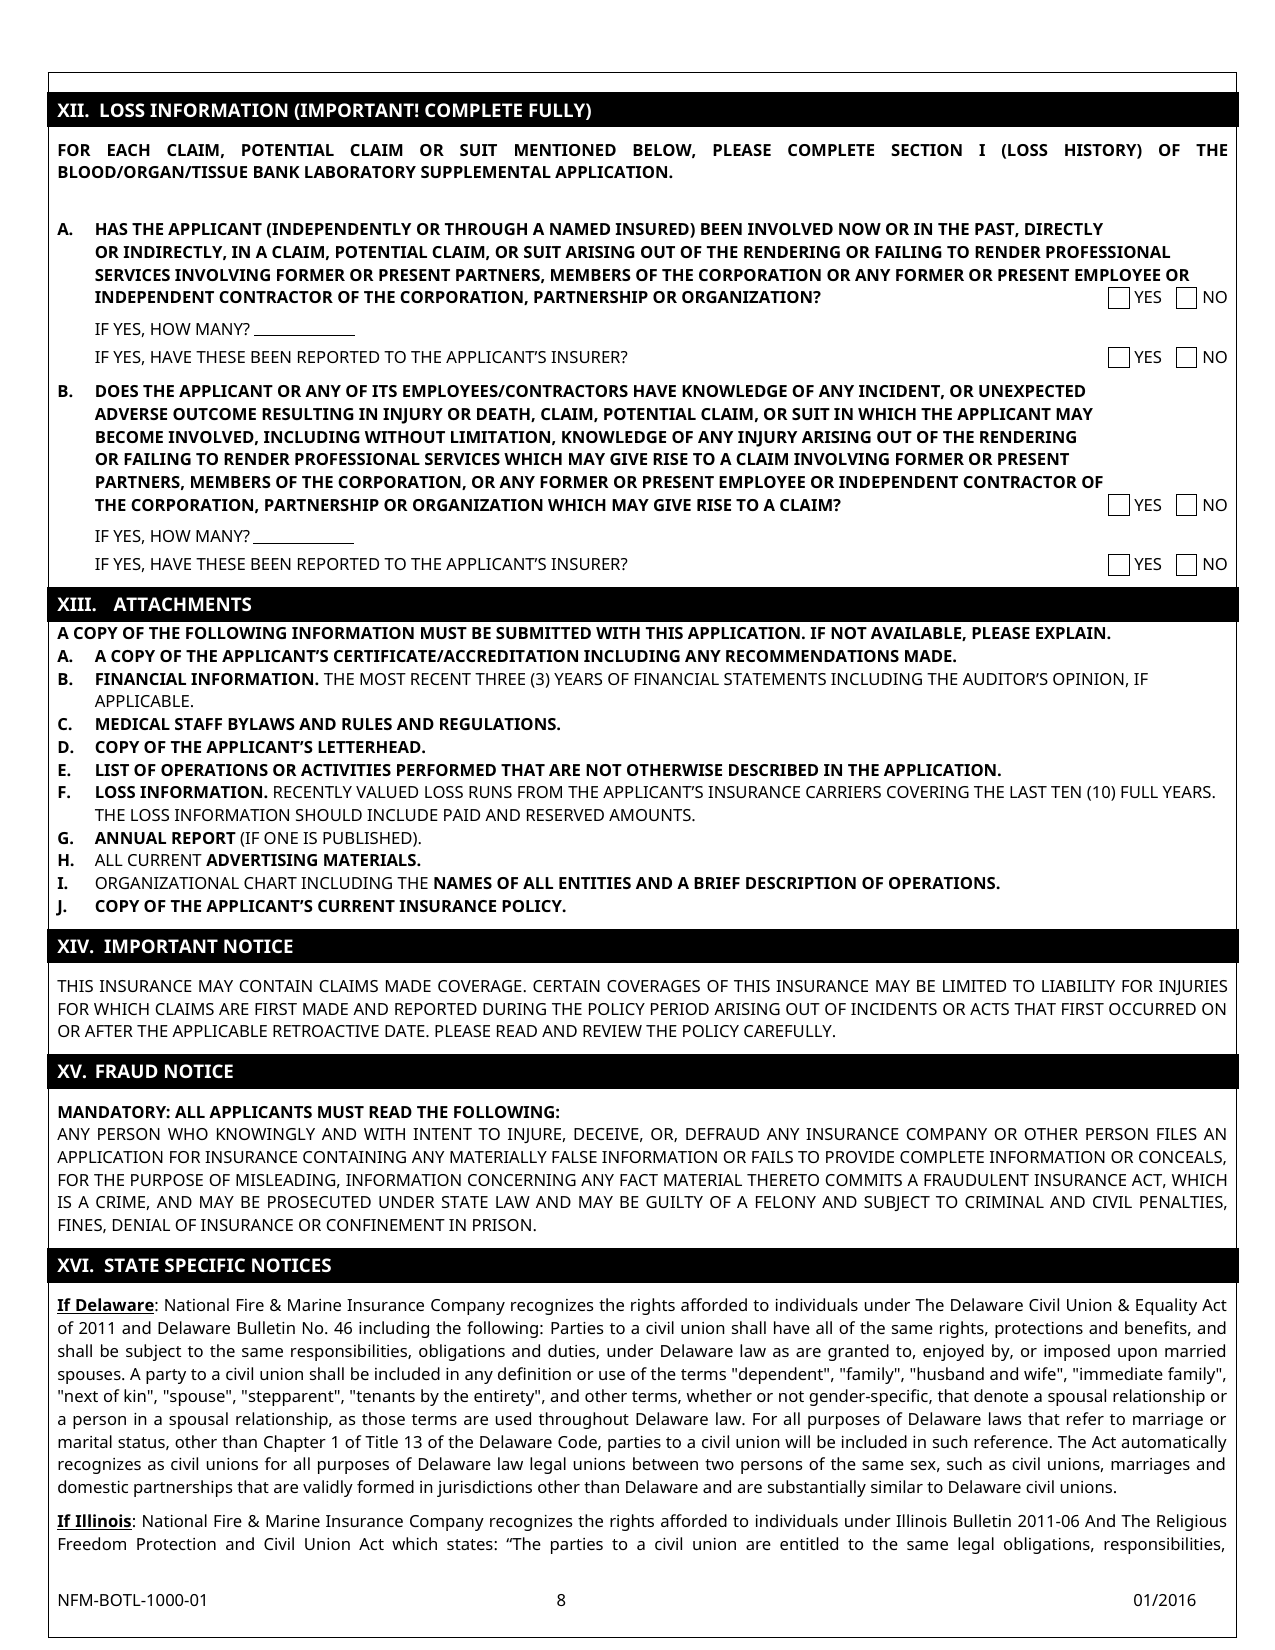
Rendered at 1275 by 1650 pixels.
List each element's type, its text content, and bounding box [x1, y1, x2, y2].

text MANDATORY: ALL APPLICANTS MUST READ THE FOLLOWING: [57, 1100, 1229, 1123]
text If Delaware: National Fire & Marine Insurance Company recognizes the rights afforded to individuals under The Delaware Civil Union & Equality Act of 2011 and Delaware Bulletin No. 46 including the following: Parties to a civil union shall have all of the same rights, protections and benefits, and shall be subject to the same responsibilities, obligations and duties, under Delaware law as are granted to, enjoyed by, or imposed upon married spouses. A party to a civil union shall be included in any definition or use of the terms "dependent", "family", "husband and wife", "immediate family", "next of kin", "spouse", "stepparent", "tenants by the entirety", and other terms, whether or not gender-specific, that denote a spousal relationship or a person in a spousal relationship, as those terms are used throughout Delaware law. For all purposes of Delaware laws that refer to marriage or marital status, other than Chapter 1 of Title 13 of the Delaware Code, parties to a civil union will be included in such reference. The Act automatically recognizes as civil unions for all purposes of Delaware law legal unions between two persons of the same sex, such as civil unions, marriages and domestic partnerships that are validly formed in jurisdictions other than Delaware and are substantially similar to Delaware civil unions. [57, 1294, 1228, 1498]
text ANY PERSON WHO KNOWINGLY AND WITH INTENT TO INJURE, DECEIVE, OR, DEFRAUD ANY INSURANCE COMPANY OR OTHER PERSON FILES AN APPLICATION FOR INSURANCE CONTAINING ANY MATERIALLY FALSE INFORMATION OR FAILS TO PROVIDE COMPLETE INFORMATION OR CONCEALS, FOR THE PURPOSE OF MISLEADING, INFORMATION CONCERNING ANY FACT MATERIAL THERETO COMMITS A FRAUDULENT INSURANCE ACT, WHICH IS A CRIME, AND MAY BE PROSECUTED UNDER STATE LAW AND MAY BE GUILTY OF A FELONY AND SUBJECT TO CRIMINAL AND CIVIL PENALTIES, FINES, DENIAL OF INSURANCE OR CONFINEMENT IN PRISON. [57, 1123, 1229, 1236]
text BECOME INVOLVED, INCLUDING WITHOUT LIMITATION, KNOWLEDGE OF ANY INJURY ARISING OUT OF THE RENDERING [57, 425, 1229, 448]
table_header LOSS INFORMATION (IMPORTANT! COMPLETE FULLY) [49, 93, 1236, 126]
text IF YES, HOW MANY? [57, 317, 1229, 340]
text A COPY OF THE FOLLOWING INFORMATION MUST BE SUBMITTED WITH THIS APPLICATION. IF NOT AVAILABLE, PLEASE EXPLAIN. [57, 622, 1229, 644]
text C. MEDICAL STAFF BYLAWS AND RULES AND REGULATIONS. [57, 713, 1229, 735]
text A. A COPY OF THE APPLICANT’S CERTIFICATE/ACCREDITATION INCLUDING ANY RECOMMENDATIONS MADE. [57, 644, 1229, 667]
text PARTNERS, MEMBERS OF THE CORPORATION, OR ANY FORMER OR PRESENT EMPLOYEE OR INDEPENDENT CONTRACTOR OF [57, 471, 1229, 493]
text I. ORGANIZATIONAL CHART INCLUDING THE NAMES OF ALL ENTITIES AND A BRIEF DESCRIPTION OF OPERATIONS. [57, 872, 1229, 894]
text G. ANNUAL REPORT (IF ONE IS PUBLISHED). [57, 826, 1229, 849]
text OR INDIRECTLY, IN A CLAIM, POTENTIAL CLAIM, OR SUIT ARISING OUT OF THE RENDERING OR FAILING TO RENDER PROFESSIONAL SERVICES INVOLVING FORMER OR PRESENT PARTNERS, MEMBERS OF THE CORPORATION OR ANY FORMER OR PRESENT EMPLOYEE OR INDEPENDENT CONTRACTOR OF THE CORPORATION, PARTNERSHIP OR ORGANIZATION? YES NO [94, 241, 1229, 309]
text H. ALL CURRENT ADVERTISING MATERIALS. [57, 849, 1229, 872]
text THE CORPORATION, PARTNERSHIP OR ORGANIZATION WHICH MAY GIVE RISE TO A CLAIM? YES NO [57, 493, 1229, 516]
text THIS INSURANCE MAY CONTAIN CLAIMS MADE COVERAGE. CERTAIN COVERAGES OF THIS INSURANCE MAY BE LIMITED TO LIABILITY FOR INJURIES FOR WHICH CLAIMS ARE FIRST MADE AND REPORTED DURING THE POLICY PERIOD ARISING OUT OF INCIDENTS OR ACTS THAT FIRST OCCURRED ON OR AFTER THE APPLICABLE RETROACTIVE DATE. PLEASE READ AND REVIEW THE POLICY CAREFULLY. [57, 974, 1229, 1043]
text ADVERSE OUTCOME RESULTING IN INJURY OR DEATH, CLAIM, POTENTIAL CLAIM, OR SUIT IN WHICH THE APPLICANT MAY [57, 402, 1229, 425]
table_header ATTACHMENTS [49, 588, 1236, 621]
text D. COPY OF THE APPLICANT’S LETTERHEAD. [57, 735, 1229, 758]
text IF YES, HOW MANY? [57, 524, 1229, 547]
text OR FAILING TO RENDER PROFESSIONAL SERVICES WHICH MAY GIVE RISE TO A CLAIM INVOLVING FORMER OR PRESENT [57, 448, 1229, 471]
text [57, 1510, 1228, 1555]
table_header FRAUD NOTICE [49, 1055, 1236, 1088]
text IF YES, HAVE THESE BEEN REPORTED TO THE APPLICANT’S INSURER? YES NO [57, 346, 1229, 368]
text FOR EACH CLAIM, POTENTIAL CLAIM OR SUIT MENTIONED BELOW, PLEASE COMPLETE SECTION I (LOSS HISTORY) OF THE BLOOD/ORGAN/TISSUE BANK LABORATORY SUPPLEMENTAL APPLICATION. [57, 138, 1229, 184]
table_header STATE SPECIFIC NOTICES [49, 1249, 1236, 1282]
text E. LIST OF OPERATIONS OR ACTIVITIES PERFORMED THAT ARE NOT OTHERWISE DESCRIBED IN THE APPLICATION. [57, 758, 1229, 781]
table_header IMPORTANT NOTICE [49, 930, 1236, 962]
text IF YES, HAVE THESE BEEN REPORTED TO THE APPLICANT’S INSURER? YES NO [57, 553, 1229, 576]
text B. FINANCIAL INFORMATION. THE MOST RECENT THREE (3) YEARS OF FINANCIAL STATEMENTS INCLUDING THE AUDITOR’S OPINION, IF APPLICABLE. [57, 667, 1229, 713]
text A. HAS THE APPLICANT (INDEPENDENTLY OR THROUGH A NAMED INSURED) BEEN INVOLVED NOW OR IN THE PAST, DIRECTLY [57, 218, 1229, 241]
text B. DOES THE APPLICANT OR ANY OF ITS EMPLOYEES/CONTRACTORS HAVE KNOWLEDGE OF ANY INCIDENT, OR UNEXPECTED [57, 380, 1229, 402]
text F. LOSS INFORMATION. RECENTLY VALUED LOSS RUNS FROM THE APPLICANT’S INSURANCE CARRIERS COVERING THE LAST TEN (10) FULL YEARS. THE LOSS INFORMATION SHOULD INCLUDE PAID AND RESERVED AMOUNTS. [57, 781, 1229, 826]
text J. COPY OF THE APPLICANT’S CURRENT INSURANCE POLICY. [57, 894, 1229, 917]
